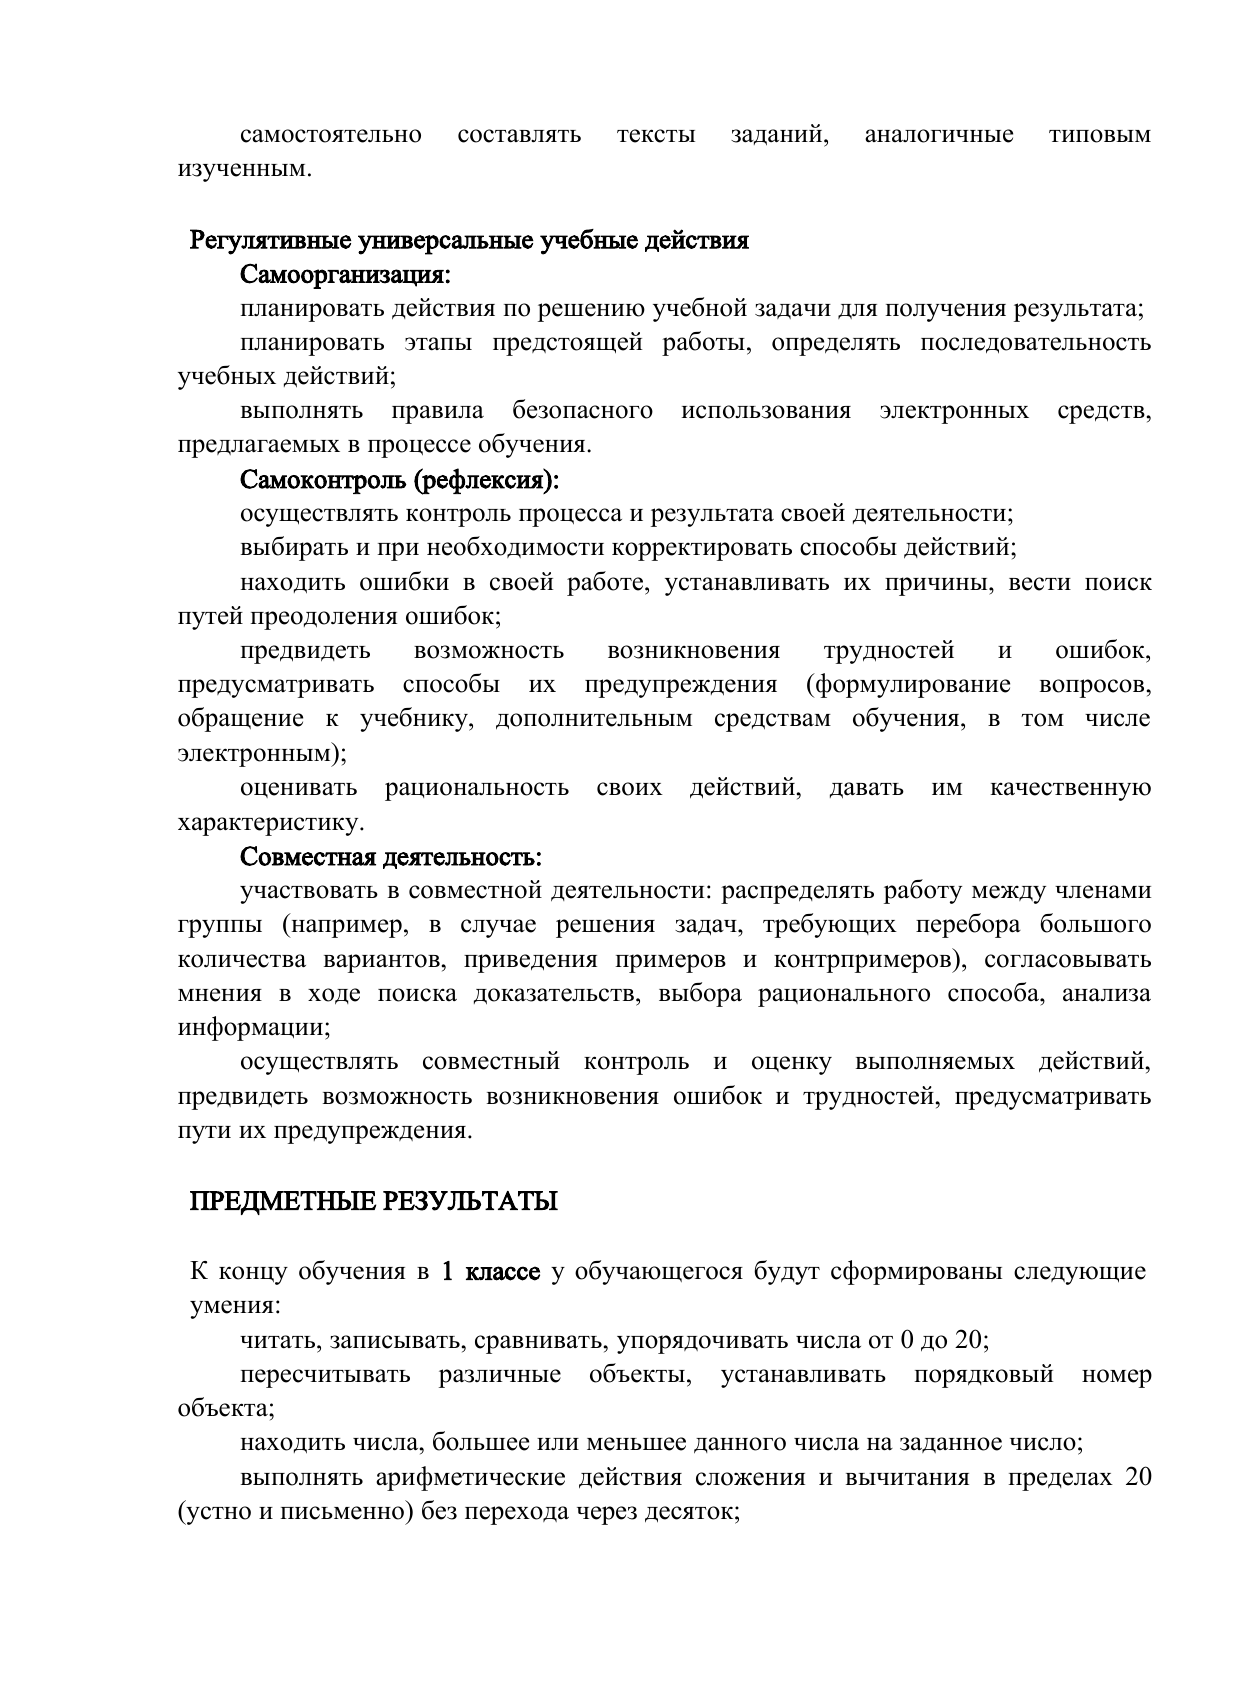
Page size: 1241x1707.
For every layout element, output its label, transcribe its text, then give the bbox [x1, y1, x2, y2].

list предвидеть возможность возникновения ошибок и трудностей, предусматривать [177, 1080, 1176, 1110]
list выполнять арифметические действия сложения и вычитания в пределах 20 [240, 1461, 1177, 1491]
list Совместная деятельность: [240, 841, 592, 871]
list трудностей [824, 634, 979, 664]
list и [998, 634, 1037, 664]
list предвидеть [240, 634, 396, 664]
list Самоорганизация: [240, 258, 1177, 288]
list осуществлять совместный контроль и оценку выполняемых действий, [240, 1046, 1176, 1076]
list изученным. [177, 153, 1176, 183]
list Самоконтроль (рефлексия): [240, 464, 611, 494]
list участвовать в совместной деятельности: распределять работу между членами [240, 874, 1176, 904]
list Регулятивные универсальные учебные действия [190, 224, 1177, 254]
list количества вариантов, приведения примеров и контрпримеров), согласовывать [177, 943, 1176, 973]
list мнения в ходе поиска доказательств, выбора рационального способа, анализа [177, 977, 1176, 1007]
list пути их предупреждения. [177, 1114, 1176, 1144]
list выбирать и при необходимости корректировать способы действий; [240, 532, 1176, 562]
list возможность [414, 634, 589, 664]
list умения: [190, 1290, 1177, 1320]
list осуществлять контроль процесса и результата своей деятельности; [240, 497, 1176, 527]
list самостоятельно составлять тексты заданий, аналогичные типовым [240, 118, 1176, 148]
list ПРЕДМЕТНЫЕ РЕЗУЛЬТАТЫ [190, 1186, 612, 1216]
list характеристику. [177, 806, 1177, 836]
list планировать действия по решению учебной задачи для получения результата; [240, 292, 1177, 322]
list объекта; [177, 1393, 1177, 1423]
list учебных действий; [177, 361, 1177, 391]
list К концу обучения в 1 классе у обучающегося будут сформированы следующие [190, 1256, 1177, 1286]
list информации; [177, 1012, 1176, 1042]
list планировать этапы предстоящей работы, определять последовательность [240, 326, 1177, 356]
list предусматривать способы их предупреждения (формулирование вопросов, [177, 669, 1177, 699]
list оценивать рациональность своих действий, давать им качественную [240, 772, 1177, 802]
list возникновения [607, 634, 806, 664]
list читать, записывать, сравнивать, упорядочивать числа от 0 до 20; [240, 1324, 1177, 1354]
list пересчитывать различные объекты, устанавливать порядковый номер [240, 1358, 1177, 1388]
list группы (например, в случае решения задач, требующих перебора большого [177, 909, 1176, 939]
list предлагаемых в процессе обучения. [177, 429, 1176, 459]
list электронным); [177, 737, 1177, 767]
list находить ошибки в своей работе, устанавливать их причины, вести поиск [240, 566, 1176, 596]
list ошибок, [1055, 634, 1176, 664]
list (устно и письменно) без перехода через десяток; [177, 1496, 1177, 1525]
list выполнять правила безопасного использования электронных средств, [240, 395, 1176, 424]
list путей преодоления ошибок; [177, 600, 1176, 630]
list находить числа, большее или меньшее данного числа на заданное число; [240, 1427, 1177, 1457]
list обращение к учебнику, дополнительным средствам обучения, в том числе [177, 703, 1177, 733]
